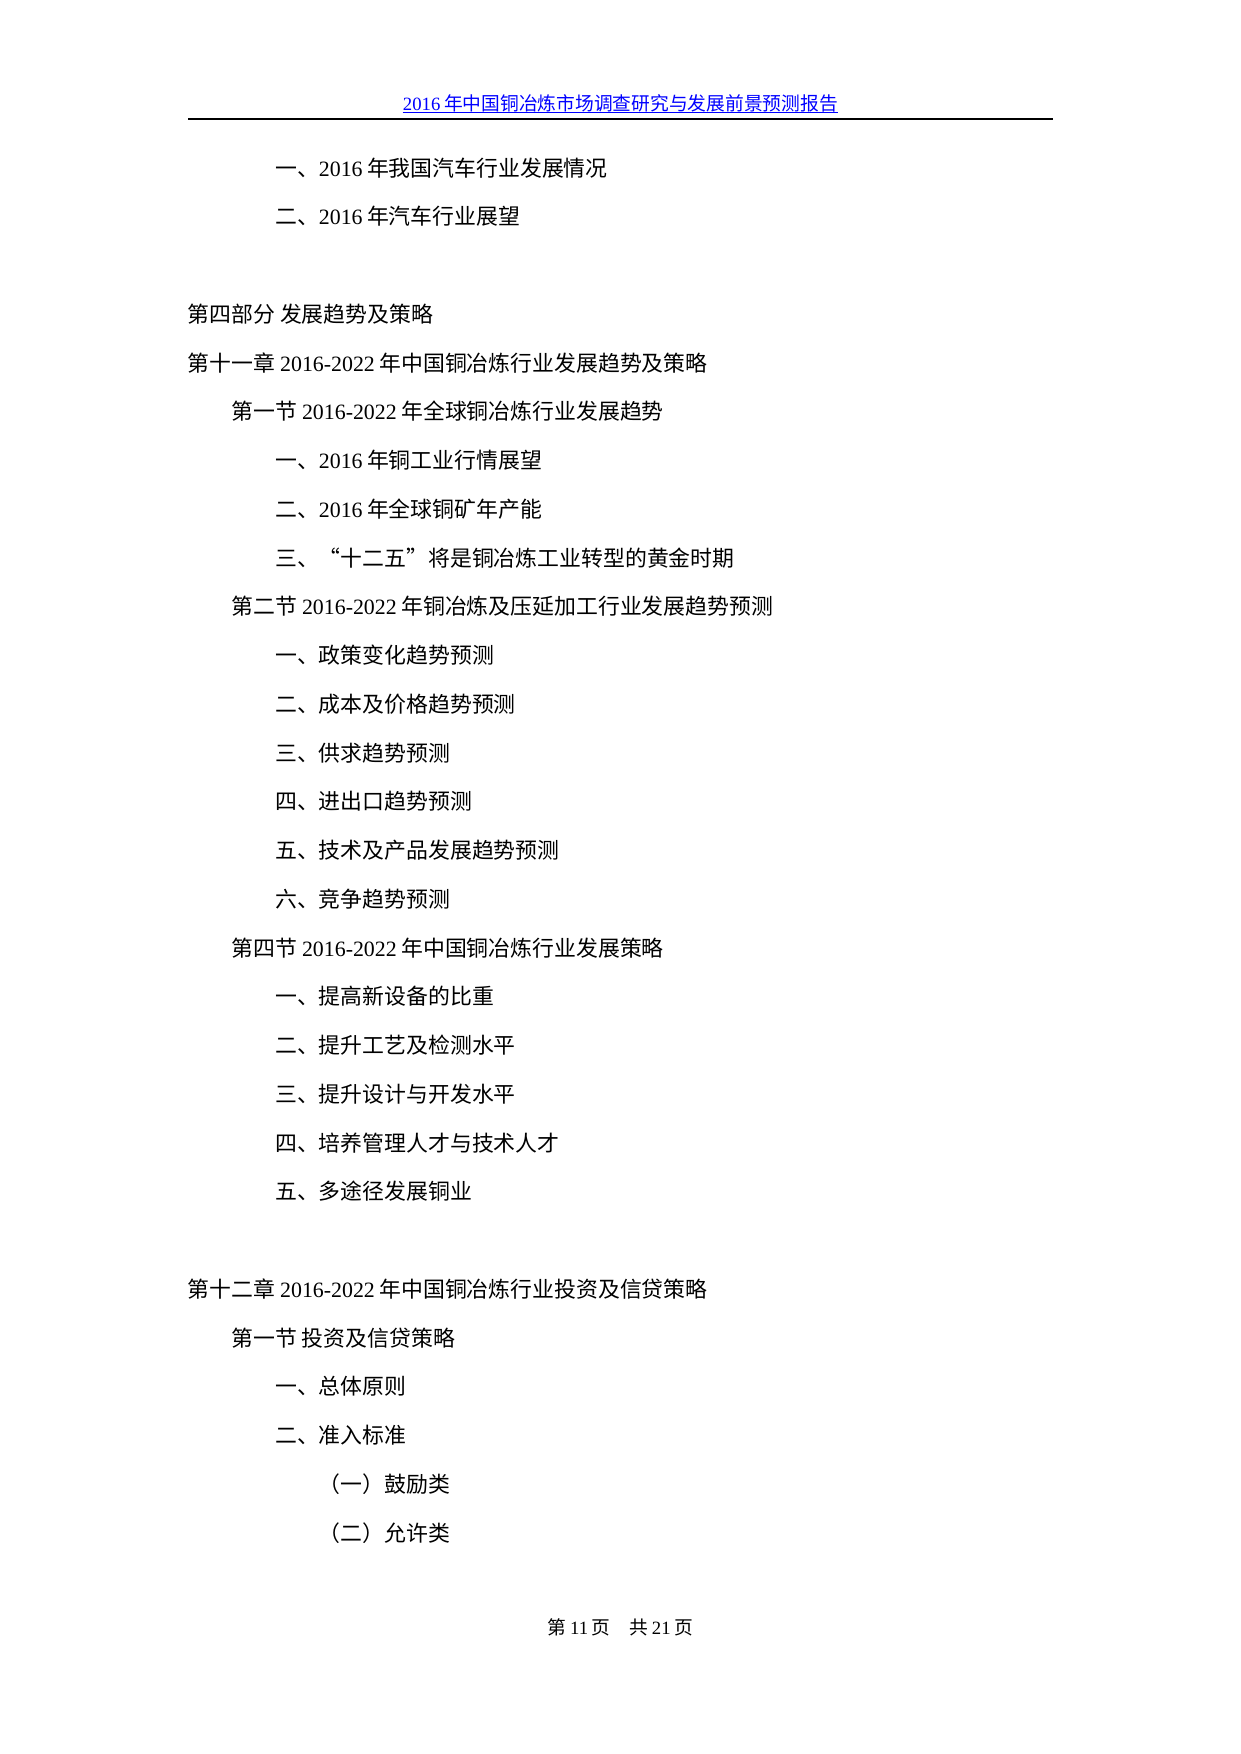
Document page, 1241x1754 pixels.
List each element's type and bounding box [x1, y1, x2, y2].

text [187, 150, 1053, 1548]
